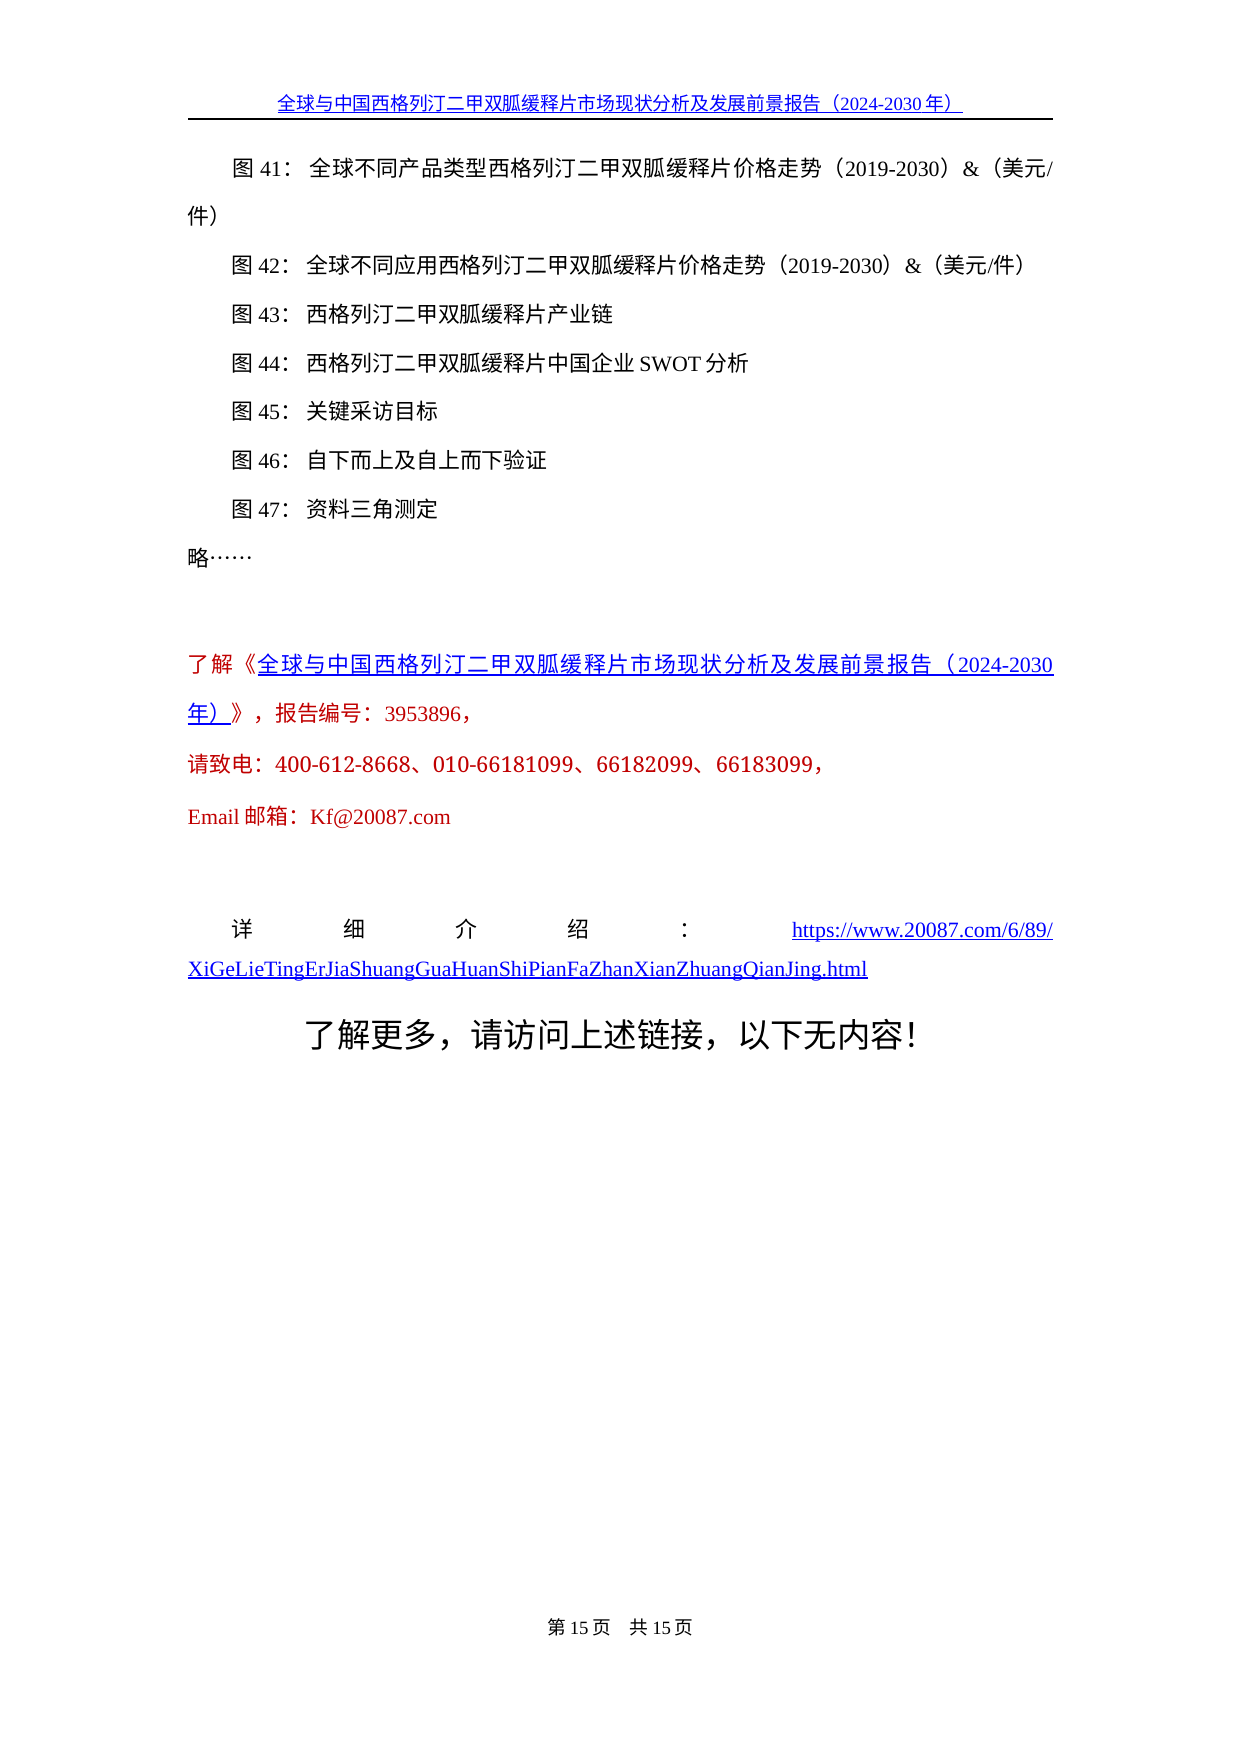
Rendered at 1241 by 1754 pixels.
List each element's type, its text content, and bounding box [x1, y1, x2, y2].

text 了解《全球与中国西格列汀二甲双胍缓释片市场现状分析及发展前景报告（2024-2030年）》，报告编号：3953896， [187, 647, 1053, 728]
text Email邮箱：Kf@20087.com [187, 798, 1053, 831]
title 了解更多，请访问上述链接，以下无内容！ [187, 1000, 1053, 1065]
text 详细介绍：https://www.20087.com/6/89/XiGeLieTingErJiaShuangGuaHuanShiPianFaZhanXianZhuangQianJing.html [187, 911, 1053, 984]
text 请致电：400-612-8668、010-66181099、66182099、66183099， [187, 747, 1053, 779]
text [187, 150, 1053, 573]
